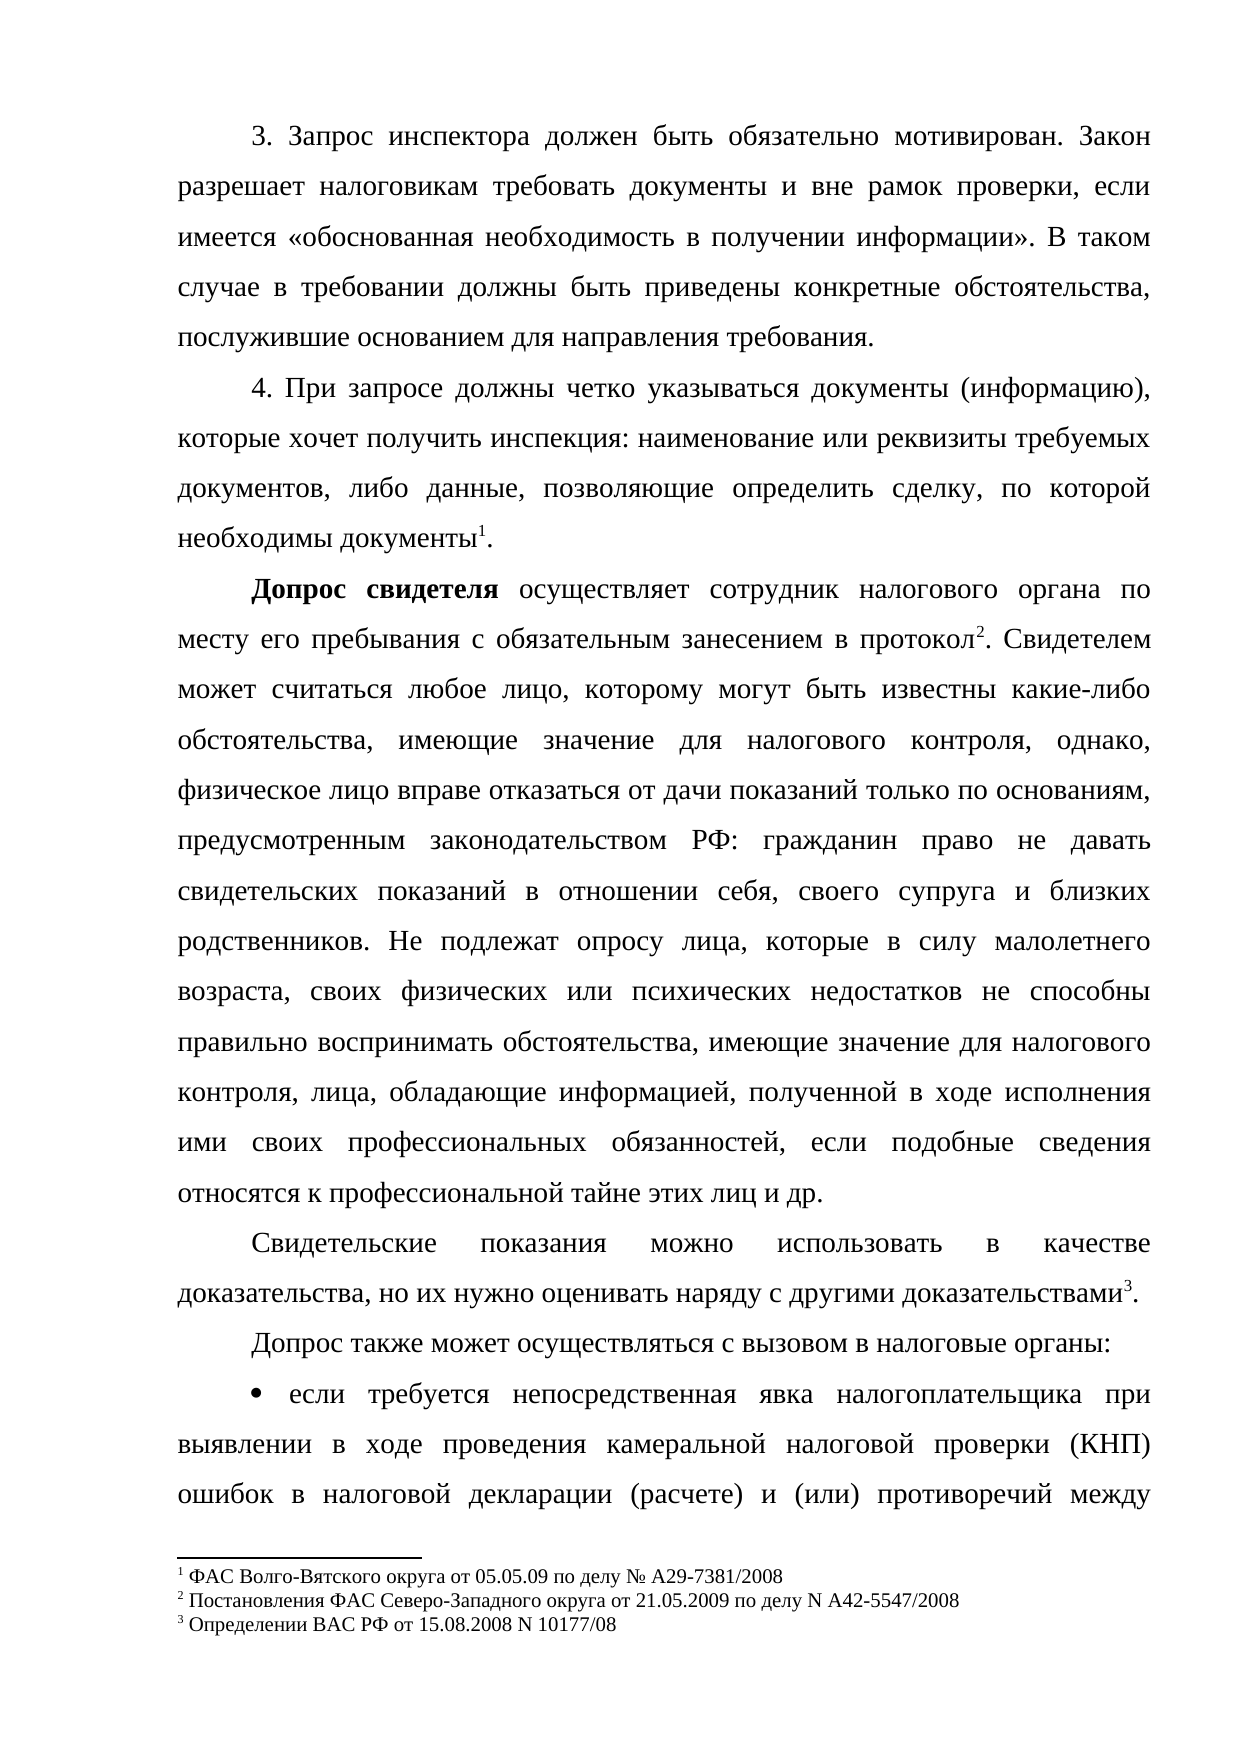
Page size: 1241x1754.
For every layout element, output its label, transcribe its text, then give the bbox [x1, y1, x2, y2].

text Допрос также может осуществляться с вызовом в налоговые органы: [177, 1326, 1152, 1359]
text Свидетельские показания можно использовать в качестве доказательства, но их нужно оценивать наряду с другими доказательствами. [177, 1225, 1152, 1309]
text 4. При запросе должны четко указываться документы (информацию), которые хочет получить инспекция: наименование или реквизиты требуемых документов, либо данные, позволяющие определить сделку, по которой необходимы документы. [177, 370, 1152, 554]
text Допрос свидетеля осуществляет сотрудник налогового органа по месту его пребывания с обязательным занесением в протокол. Свидетелем может считаться любое лицо, которому могут быть известны какие-либо обстоятельства, имеющие значение для налогового контроля, однако, физическое лицо вправе отказаться от дачи показаний только по основаниям, предусмотренным законодательством РФ: гражданин право не давать свидетельских показаний в отношении себя, своего супруга и близких родственников. Не подлежат опросу лица, которые в силу малолетнего возраста, своих физических или психических недостатков не способны правильно воспринимать обстоятельства, имеющие значение для налогового контроля, лица, обладающие информацией, полученной в ходе исполнения ими своих профессиональных обязанностей, если подобные сведения относятся к профессиональной тайне этих лиц и др. [177, 571, 1152, 1208]
text 3. Запрос инспектора должен быть обязательно мотивирован. Закон разрешает налоговикам требовать документы и вне рамок проверки, если имеется «обоснованная необходимость в получении информации». В таком случае в требовании должны быть приведены конкретные обстоятельства, послужившие основанием для направления требования. [177, 118, 1152, 353]
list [177, 1376, 1152, 1510]
